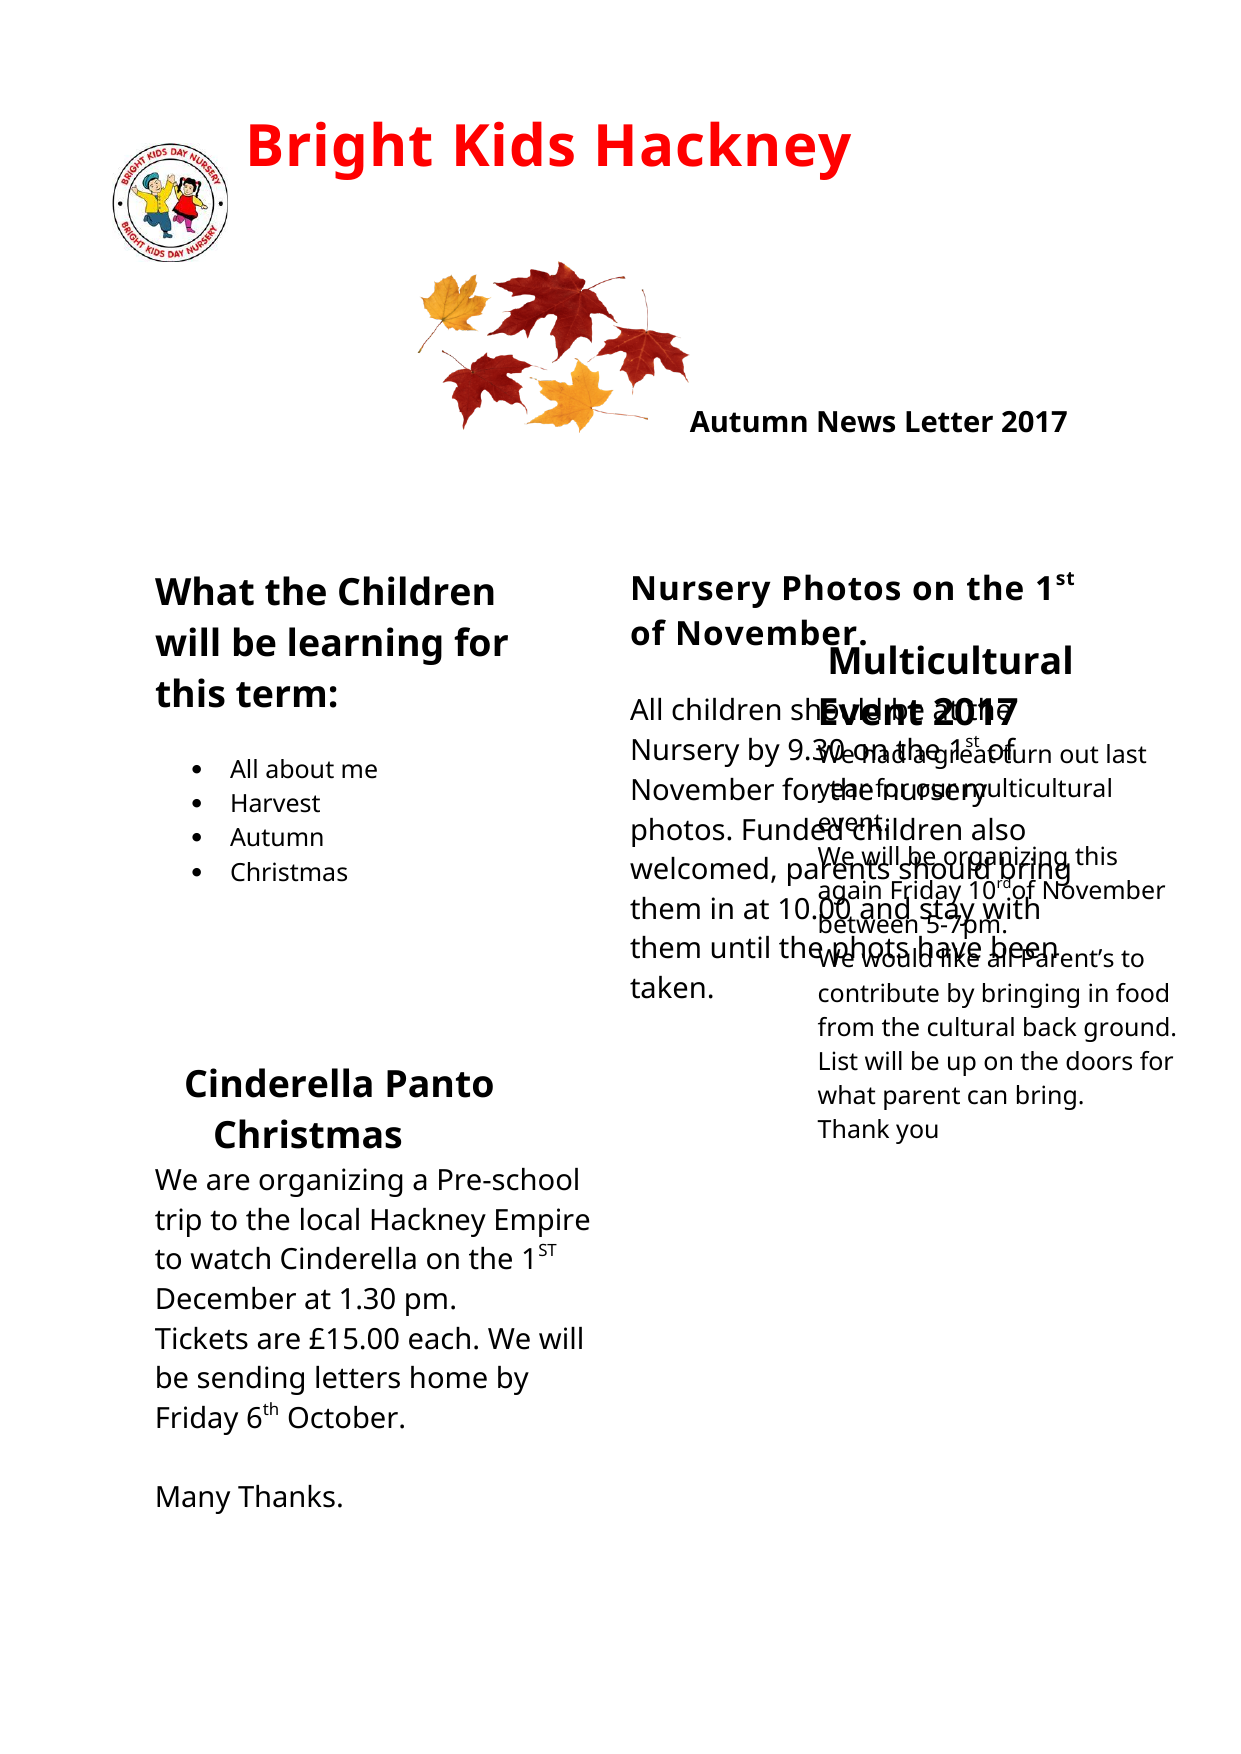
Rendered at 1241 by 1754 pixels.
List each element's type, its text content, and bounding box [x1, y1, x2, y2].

picture [417, 261, 690, 433]
picture [112, 143, 228, 262]
